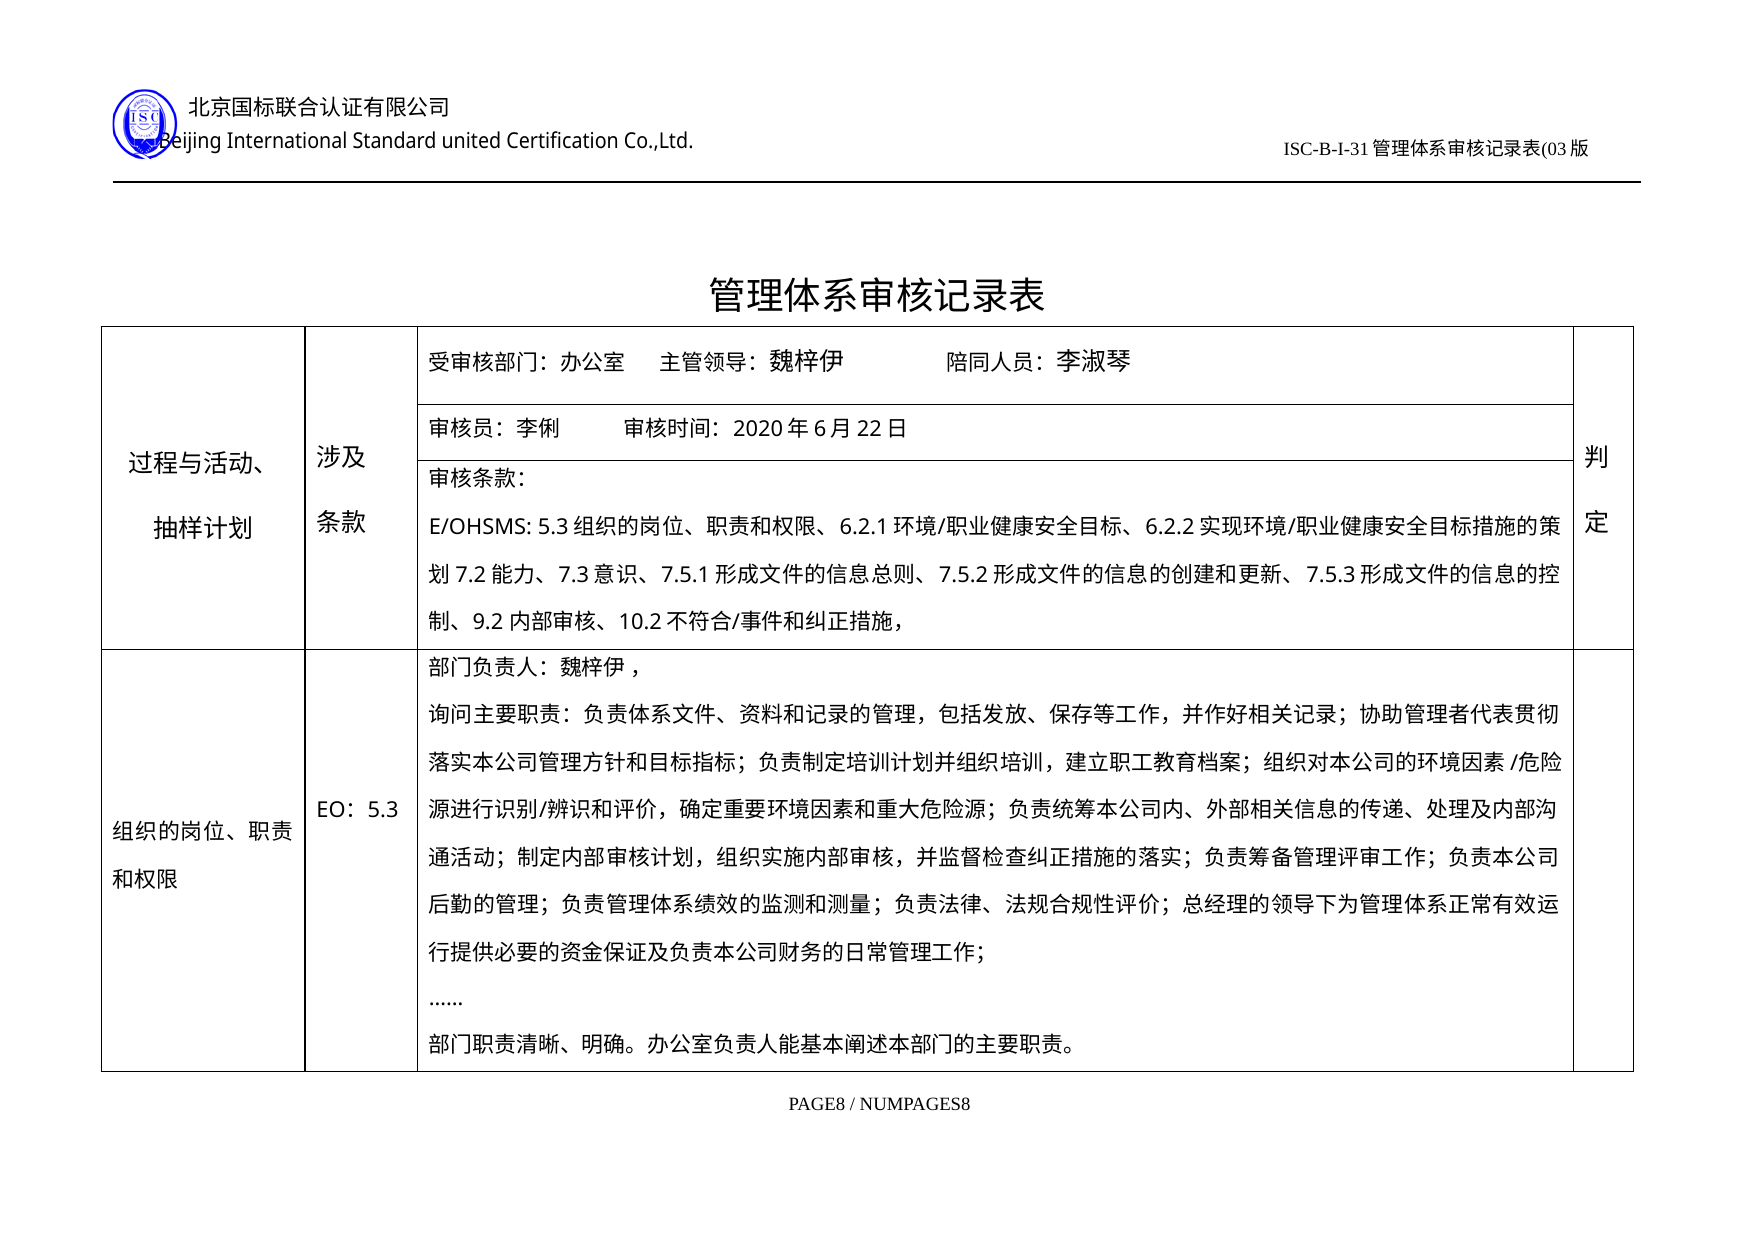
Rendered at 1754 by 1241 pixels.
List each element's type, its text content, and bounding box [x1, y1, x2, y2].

table_cell 审核员：李俐 审核时间：2020年6月22日 [418, 405, 1573, 460]
table_header 涉及 条款 [306, 327, 417, 648]
table_cell 部门负责人：魏梓伊 ， 询问主要职责：负责体系文件、资料和记录的管理，包括发放、保存等工作，并作好相关记录；协助管理者代表贯彻落实本公司管理方针和目标指标；负责制定培训计划并组织培训，建立职工教育档案；组织对本公司的环境因素/危险源进行识别/辨识和评价，确定重要环境因素和重大危险源；负责统筹本公司内、外部相关信息的传递、处理及内部沟通活动；制定内部审核计划，组织实施内部审核，并监督检查纠正措施的落实；负责筹备管理评审工作；负责本公司后勤的管理；负责管理体系绩效的监测和测量；负责法律、法规合规性评价；总经理的领导下为管理体系正常有效运行提供必要的资金保证及负责本公司财务的日常管理工作； …… 部门职责清晰、明确。办公室负责人能基本阐述本部门的主要职责。 [418, 650, 1573, 1071]
table_cell [1574, 650, 1633, 1071]
table_cell 审核条款： E/OHSMS: 5.3组织的岗位、职责和权限、6.2.1环境/职业健康安全目标、6.2.2实现环境/职业健康安全目标措施的策划7.2能力、7.3意识、7.5.1形成文件的信息总则、7.5.2形成文件的信息的创建和更新、7.5.3形成文件的信息的控制、9.2 内部审核、10.2不符合/事件和纠正措施， [418, 461, 1573, 648]
picture [112, 89, 180, 158]
table_cell 组织的岗位、职责和权限 [102, 650, 304, 1071]
table_header 判定 [1574, 327, 1633, 648]
table_header 受审核部门：办公室 主管领导：魏梓伊 陪同人员：李淑琴 [418, 327, 1573, 404]
table_header 过程与活动、 抽样计划 [102, 327, 304, 648]
table_cell EO：5.3 [306, 650, 417, 1071]
text 管理体系审核记录表 [112, 261, 1641, 326]
